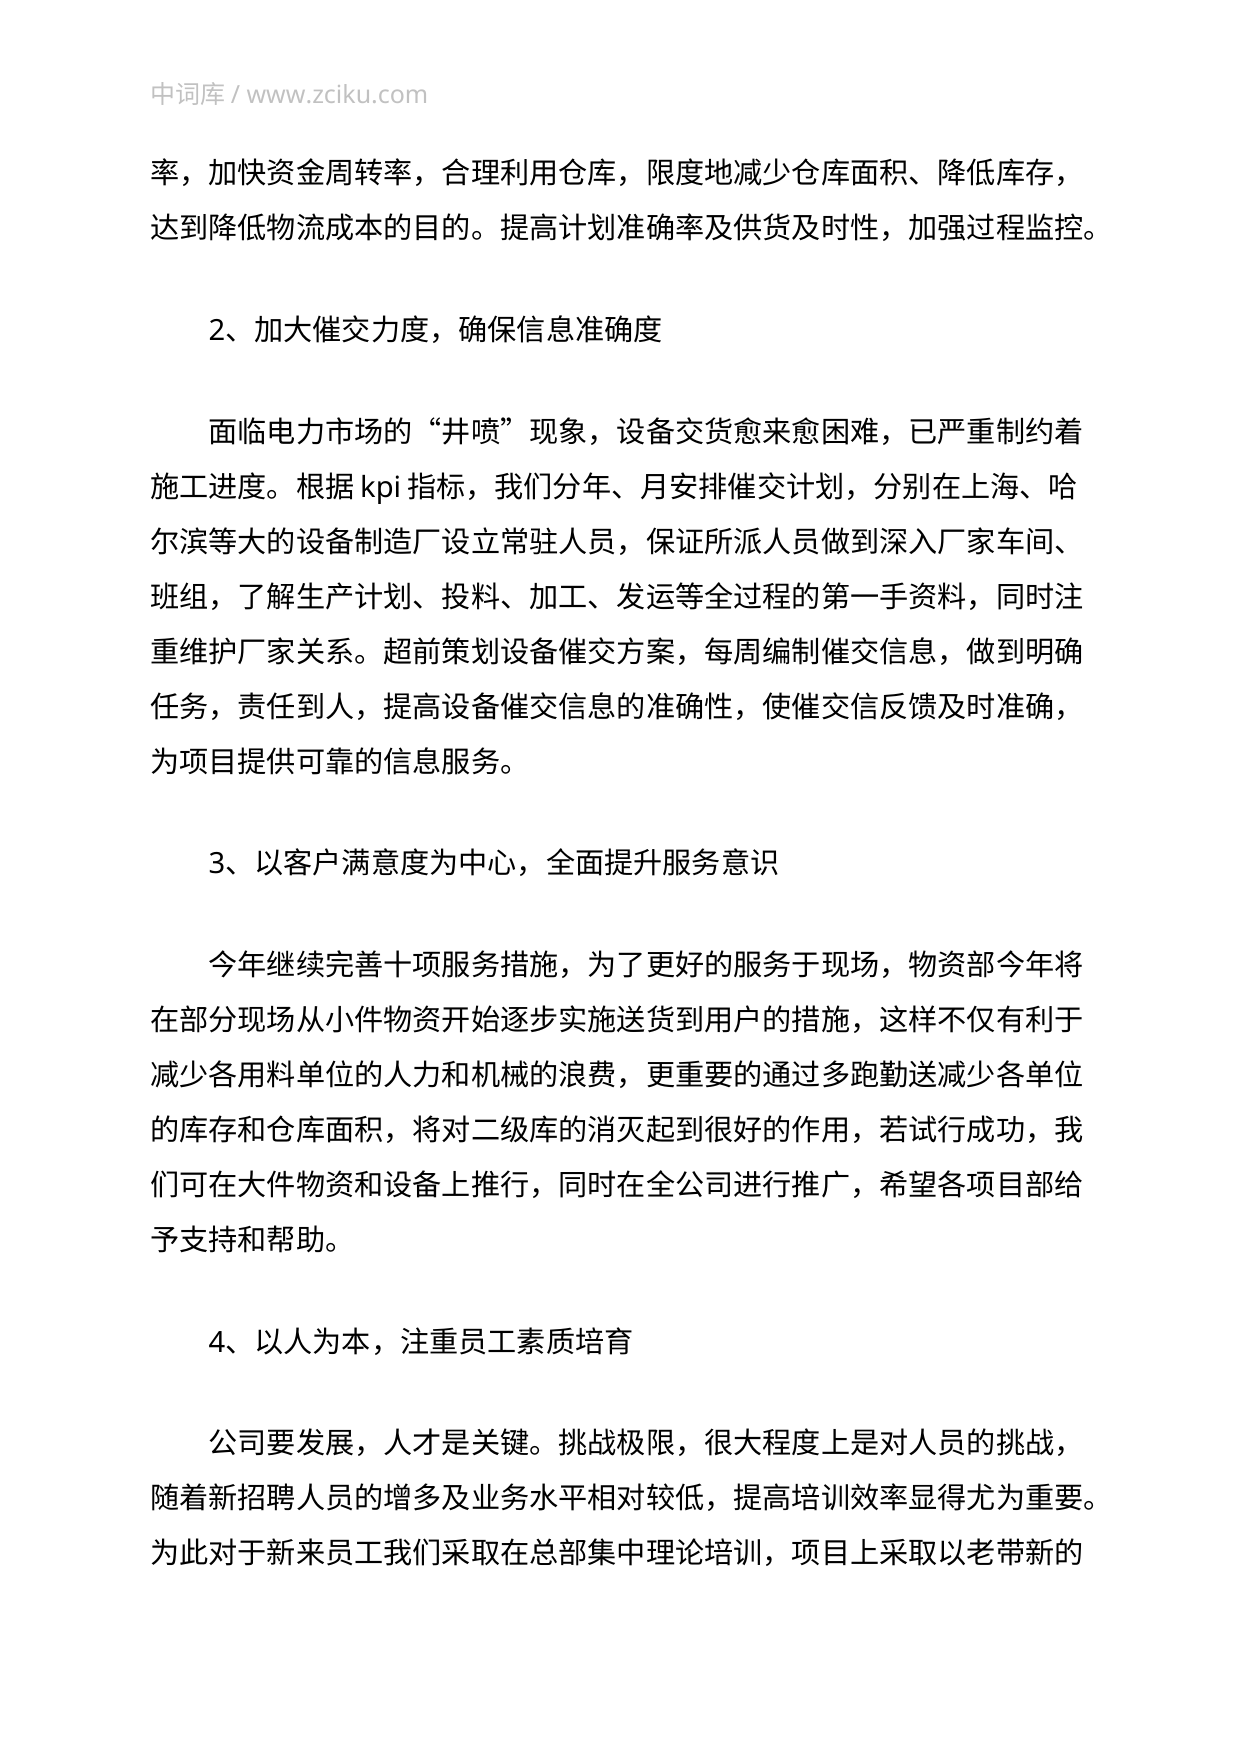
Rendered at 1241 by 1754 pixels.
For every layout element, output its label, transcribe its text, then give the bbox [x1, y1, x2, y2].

text 2、加大催交力度，确保信息准确度 [150, 307, 1090, 349]
text 4、以人为本，注重员工素质培育 [150, 1318, 1090, 1361]
text 面临电力市场的“井喷”现象，设备交货愈来愈困难，已严重制约着施工进度。根据kpi指标，我们分年、月安排催交计划，分别在上海、哈尔滨等大的设备制造厂设立常驻人员，保证所派人员做到深入厂家车间、班组，了解生产计划、投料、加工、发运等全过程的第一手资料，同时注重维护厂家关系。超前策划设备催交方案，每周编制催交信息，做到明确任务，责任到人，提高设备催交信息的准确性，使催交信反馈及时准确，为项目提供可靠的信息服务。 [150, 409, 1090, 780]
text 今年继续完善十项服务措施，为了更好的服务于现场，物资部今年将在部分现场从小件物资开始逐步实施送货到用户的措施，这样不仅有利于减少各用料单位的人力和机械的浪费，更重要的通过多跑勤送减少各单位的库存和仓库面积，将对二级库的消灭起到很好的作用，若试行成功，我们可在大件物资和设备上推行，同时在全公司进行推广，希望各项目部给予支持和帮助。 [150, 942, 1090, 1259]
text 3、以客户满意度为中心，全面提升服务意识 [150, 840, 1090, 882]
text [150, 1420, 1090, 1572]
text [150, 150, 1090, 247]
